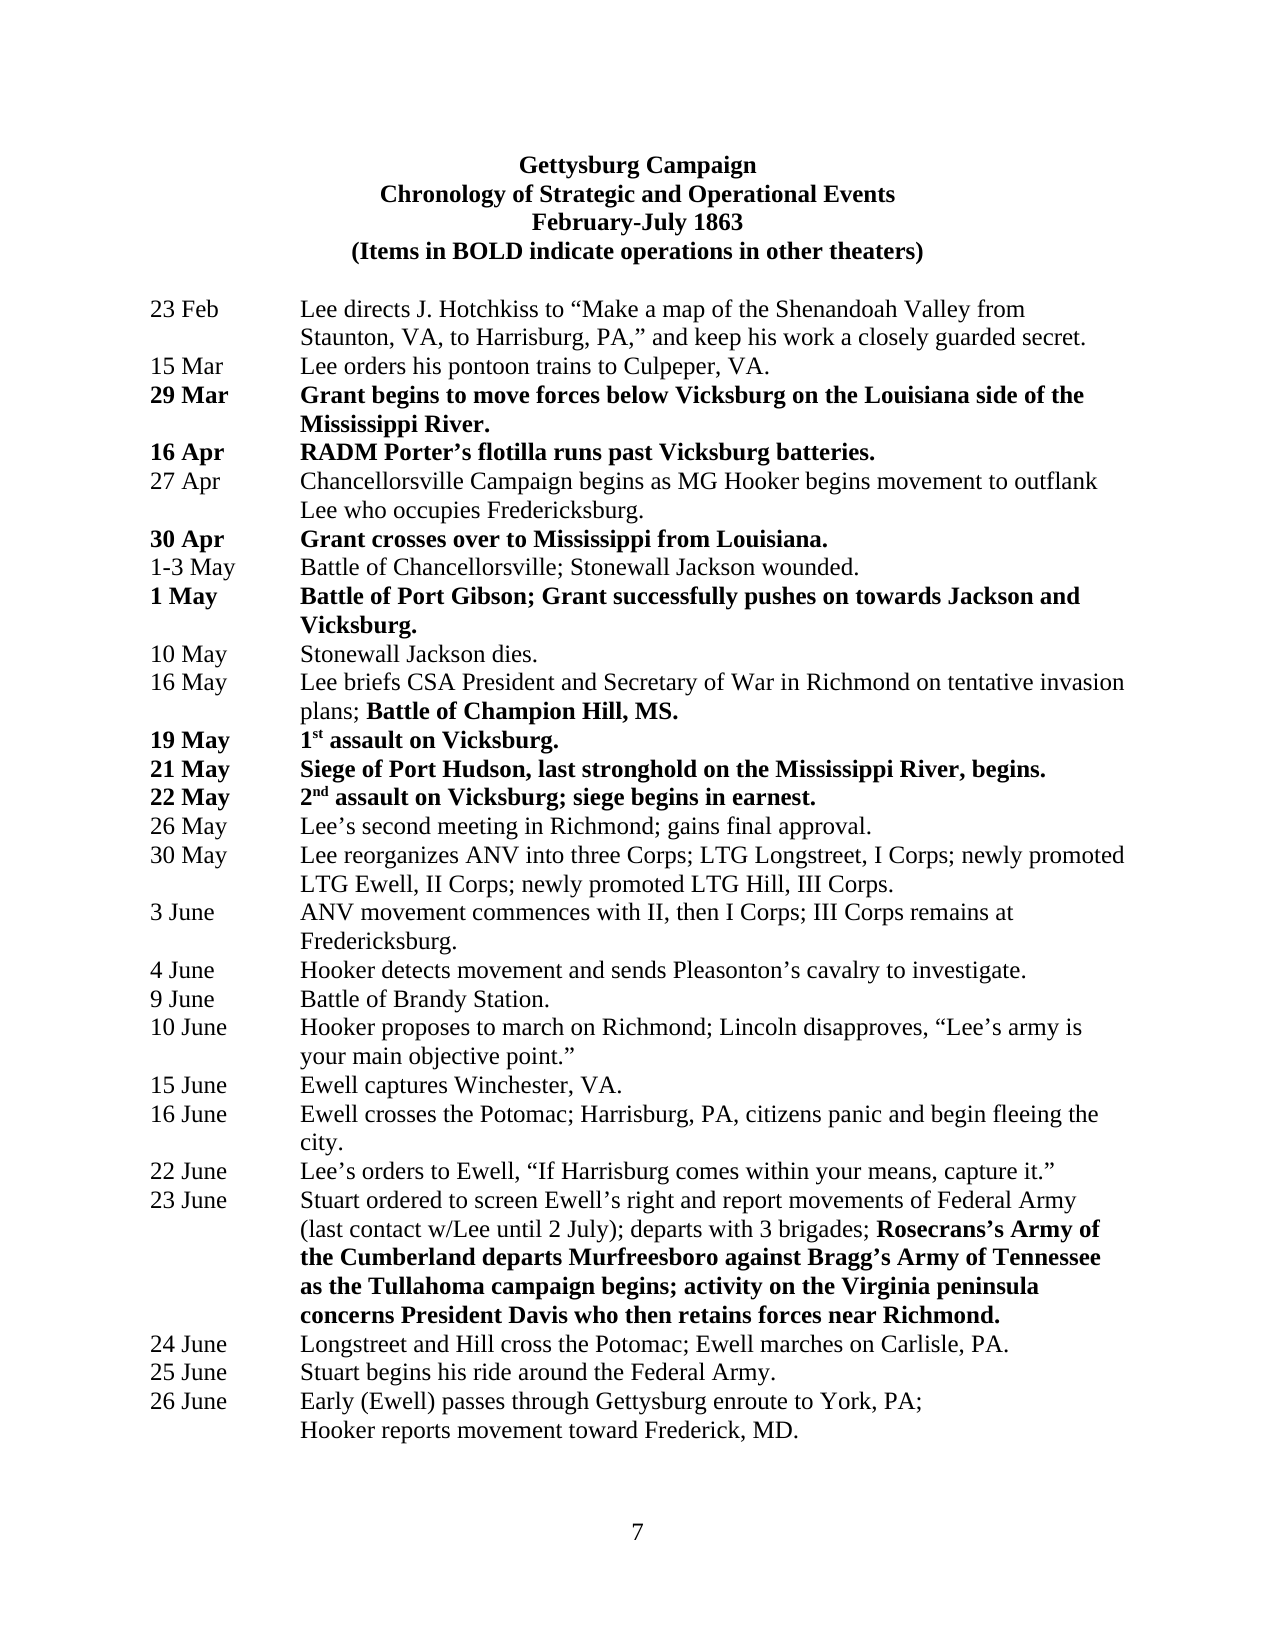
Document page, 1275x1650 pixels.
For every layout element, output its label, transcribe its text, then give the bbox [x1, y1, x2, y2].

text 15 Mar Lee orders his pontoon trains to Culpeper, VA. [150, 351, 1125, 380]
text 23 Feb Lee directs J. Hotchkiss to “Make a map of the Shenandoah Valley from Staunton, VA, to Harrisburg, PA,” and keep his work a closely guarded secret. [150, 294, 1125, 351]
text 16 Apr RADM Porter’s flotilla runs past Vicksburg batteries. [150, 437, 1125, 466]
text 24 June Longstreet and Hill cross the Potomac; Ewell marches on Carlisle, PA. [150, 1329, 1125, 1357]
text 22 May 2nd assault on Vicksburg; siege begins in earnest. [150, 782, 1125, 811]
text 16 May Lee briefs CSA President and Secretary of War in Richmond on tentative invasion plans; Battle of Champion Hill, MS. [150, 667, 1125, 725]
text 9 June Battle of Brandy Station. [150, 984, 1125, 1012]
text 22 June Lee’s orders to Ewell, “If comes within your means, capture it.” [150, 1156, 1125, 1185]
text Gettysburg Campaign [150, 150, 1125, 179]
text 10 May Stonewall Jackson dies. [150, 639, 1125, 667]
text 26 June Early (Ewell) passes through Gettysburg enroute to York, PA; [150, 1386, 1125, 1415]
text February-July 1863 [150, 207, 1125, 236]
text 21 May Siege of Port Hudson, last stronghold on the Mississippi River, begins. [150, 754, 1125, 782]
text 3 June ANV movement commences with II, then I Corps; III Corps remains at Fredericksburg. [150, 897, 1125, 955]
text 26 May Lee’s second meeting in Richmond; gains final approval. [150, 811, 1125, 840]
text Chronology of Strategic and Operational Events [150, 179, 1125, 207]
text 19 May 1st assault on Vicksburg. [150, 725, 1125, 754]
text 4 June Hooker detects movement and sends Pleasonton’s cavalry to investigate. [150, 955, 1125, 984]
text 30 May Lee reorganizes ANV into three Corps; LTG Longstreet, I Corps; newly promoted LTG Ewell, II Corps; newly promoted LTG Hill, III Corps. [150, 840, 1125, 897]
text 29 Mar Grant begins to move forces below Vicksburg on the Louisiana side of the Mississippi River. [150, 380, 1125, 437]
text 1 May Battle of Port Gibson; Grant successfully pushes on towards Jackson and Vicksburg. [150, 581, 1125, 639]
text 10 June Hooker proposes to march on Richmond; Lincoln disapproves, “Lee’s army is your main objective point.” [150, 1012, 1125, 1070]
text 25 June Stuart begins his ride around the Federal Army. [150, 1357, 1125, 1386]
text 1-3 May Battle of Chancellorsville; Stonewall Jackson wounded. [150, 552, 1125, 581]
text 16 June Ewell crosses the Potomac; Harrisburg, PA, citizens panic and begin fleeing the city. [150, 1099, 1125, 1156]
text 30 Apr Grant crosses over to Mississippi from Louisiana. [150, 524, 1125, 552]
text 15 June Ewell captures Winchester, VA. [150, 1070, 1125, 1099]
text 23 June Stuart ordered to screen Ewell’s right and report movements of Federal Army (last contact w/Lee until 2 July); departs with 3 brigades; Rosecrans’s Army of the Cumberland departs Murfreesboro against Bragg’s Army of Tennessee as the Tullahoma campaign begins; activity on the Virginia peninsula concerns President Davis who then retains forces near Richmond. [150, 1185, 1125, 1329]
text 27 Apr Chancellorsville Campaign begins as MG Hooker begins movement to outflank Lee who occupies Fredericksburg. [150, 466, 1125, 524]
text Hooker reports movement toward Frederick, MD. [150, 1415, 1125, 1444]
text (Items in BOLD indicate operations in other theaters) [150, 236, 1125, 265]
